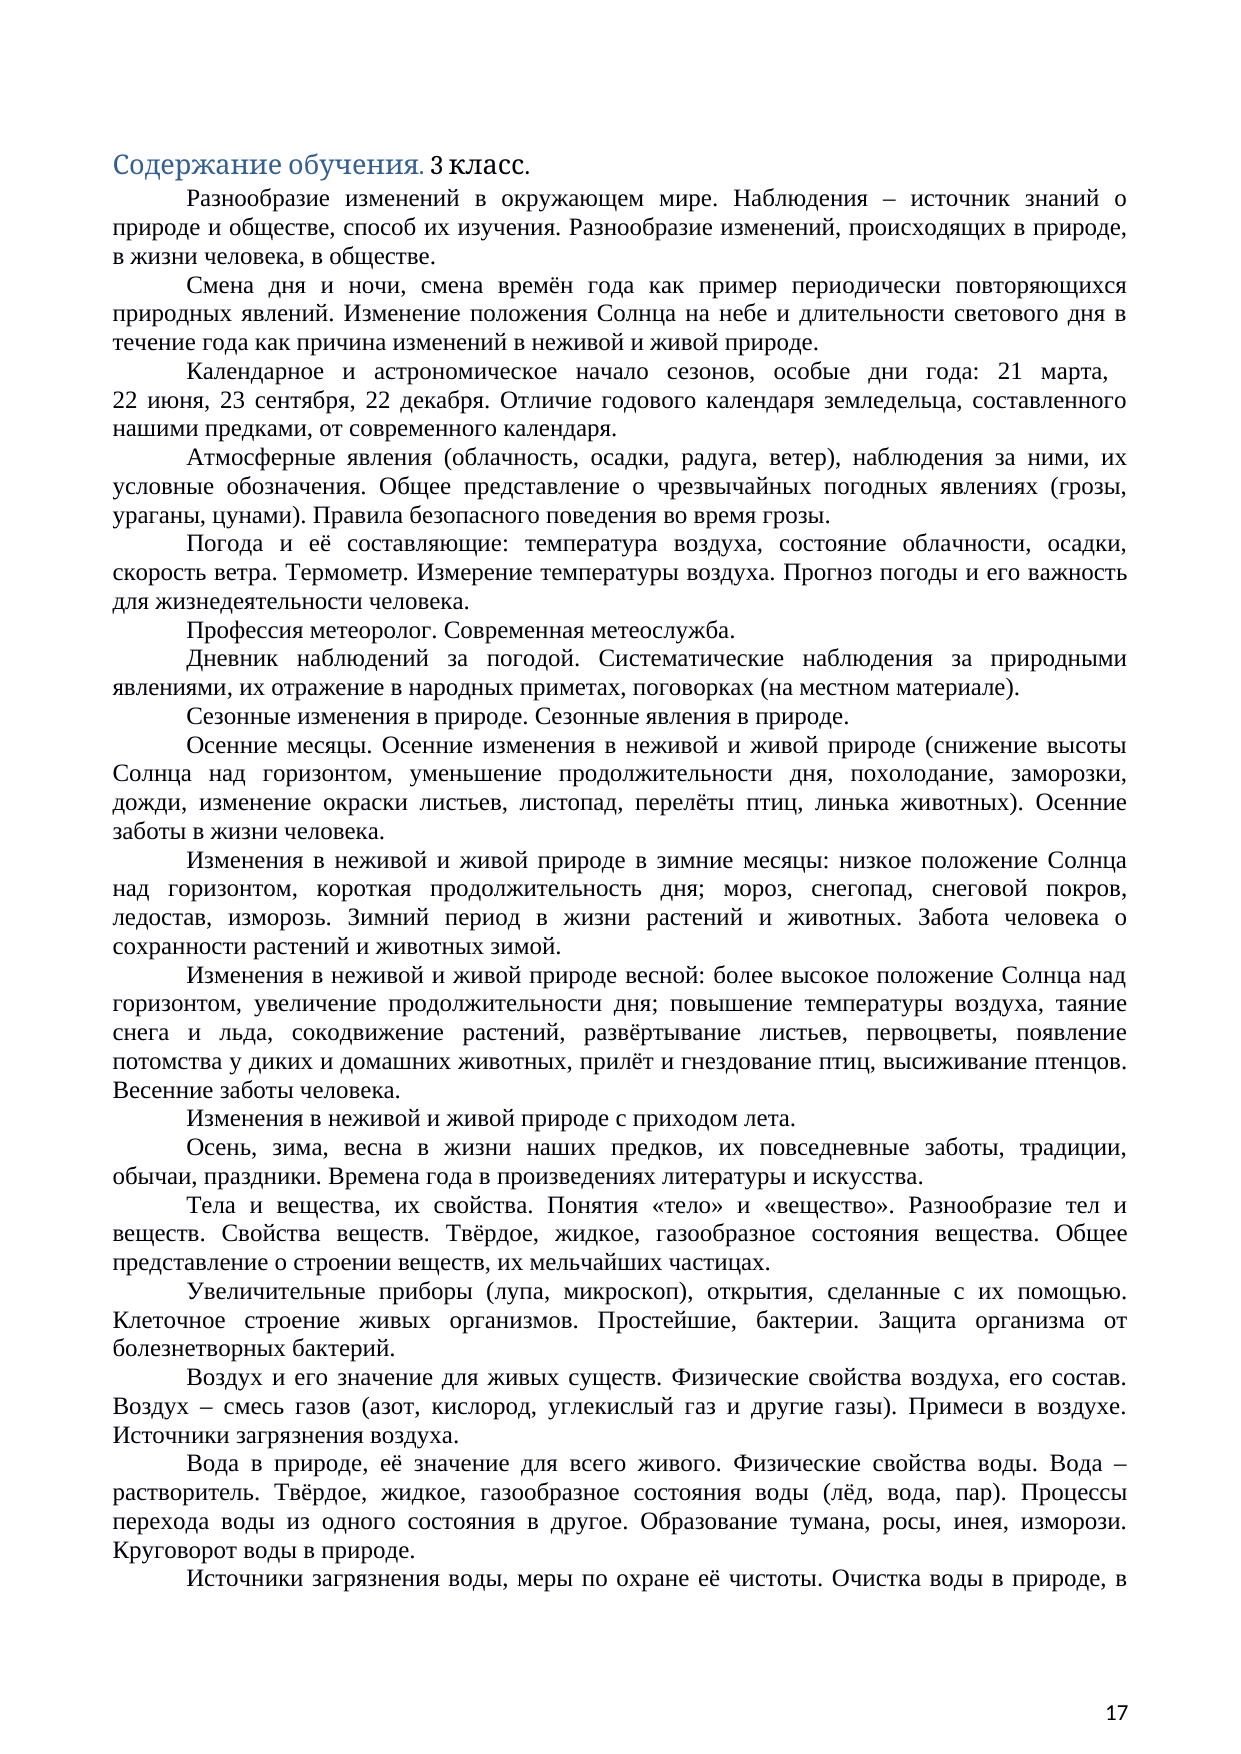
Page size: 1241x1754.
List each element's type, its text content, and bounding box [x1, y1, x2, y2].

text Погода и её составляющие: температура воздуха, состояние облачности, осадки, скорость ветра. Термометр. Измерение температуры воздуха. Прогноз погоды и его важность для жизнедеятельности человека. [112, 528, 1128, 615]
text Атмосферные явления (облачность, осадки, радуга, ветер), наблюдения за ними, их условные обозначения. Общее представление о чрезвычайных погодных явлениях (грозы, ураганы, цунами). Правила безопасного поведения во время грозы. [112, 442, 1128, 528]
text Увеличительные приборы (лупа, микроскоп), открытия, сделанные с их помощью. Клеточное строение живых организмов. Простейшие, бактерии. Защита организма от болезнетворных бактерий. [112, 1276, 1128, 1362]
subtitle Содержание обучения. 3 класс. [112, 150, 1128, 181]
text Осенние месяцы. Осенние изменения в неживой и живой природе (снижение высоты Солнца над горизонтом, уменьшение продолжительности дня, похолодание, заморозки, дожди, изменение окраски листьев, листопад, перелёты птиц, линька животных). Осенние заботы в жизни человека. [112, 730, 1128, 845]
text Воздух и его значение для живых существ. Физические свойства воздуха, его состав. Воздух – смесь газов (азот, кислород, углекислый газ и другие газы). Примеси в воздухе. Источники загрязнения воздуха. [112, 1362, 1128, 1448]
text Изменения в неживой и живой природе в зимние месяцы: низкое положение Солнца над горизонтом, короткая продолжительность дня; мороз, снегопад, снеговой покров, ледостав, изморозь. Зимний период в жизни растений и животных. Забота человека о сохранности растений и животных зимой. [112, 845, 1128, 960]
text Сезонные изменения в природе. Сезонные явления в природе. [112, 701, 1128, 730]
text Осень, зима, весна в жизни наших предков, их повседневные заботы, традиции, обычаи, праздники. Времена года в произведениях литературы и искусства. [112, 1132, 1128, 1190]
text Календарное и астрономическое начало сезонов, особые дни года: 21 марта, 22 июня, 23 сентября, 22 декабря. Отличие годового календаря земледельца, составленного нашими предками, от современного календаря. [112, 356, 1128, 442]
text Изменения в неживой и живой природе с приходом лета. [112, 1103, 1128, 1132]
text Изменения в неживой и живой природе весной: более высокое положение Солнца над горизонтом, увеличение продолжительности дня; повышение температуры воздуха, таяние снега и льда, сокодвижение растений, развёртывание листьев, первоцветы, появление потомства у диких и домашних животных, прилёт и гнездование птиц, высиживание птенцов. Весенние заботы человека. [112, 960, 1128, 1103]
text Разнообразие изменений в окружающем мире. Наблюдения – источник знаний о природе и обществе, способ их изучения. Разнообразие изменений, происходящих в природе, в жизни человека, в обществе. [112, 183, 1128, 270]
text Смена дня и ночи, смена времён года как пример периодически повторяющихся природных явлений. Изменение положения Солнца на небе и длительности светового дня в течение года как причина изменений в неживой и живой природе. [112, 270, 1128, 356]
text Тела и вещества, их свойства. Понятия «тело» и «вещество». Разнообразие тел и веществ. Свойства веществ. Твёрдое, жидкое, газообразное состояния вещества. Общее представление о строении веществ, их мельчайших частицах. [112, 1190, 1128, 1276]
text Профессия метеоролог. Современная метеослужба. [112, 615, 1128, 643]
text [112, 1563, 1128, 1592]
text Дневник наблюдений за погодой. Систематические наблюдения за природными явлениями, их отражение в народных приметах, поговорках (на местном материале). [112, 643, 1128, 701]
text Вода в природе, её значение для всего живого. Физические свойства воды. Вода – растворитель. Твёрдое, жидкое, газообразное состояния воды (лёд, вода, пар). Процессы перехода воды из одного состояния в другое. Образование тумана, росы, инея, изморози. Круговорот воды в природе. [112, 1448, 1128, 1563]
